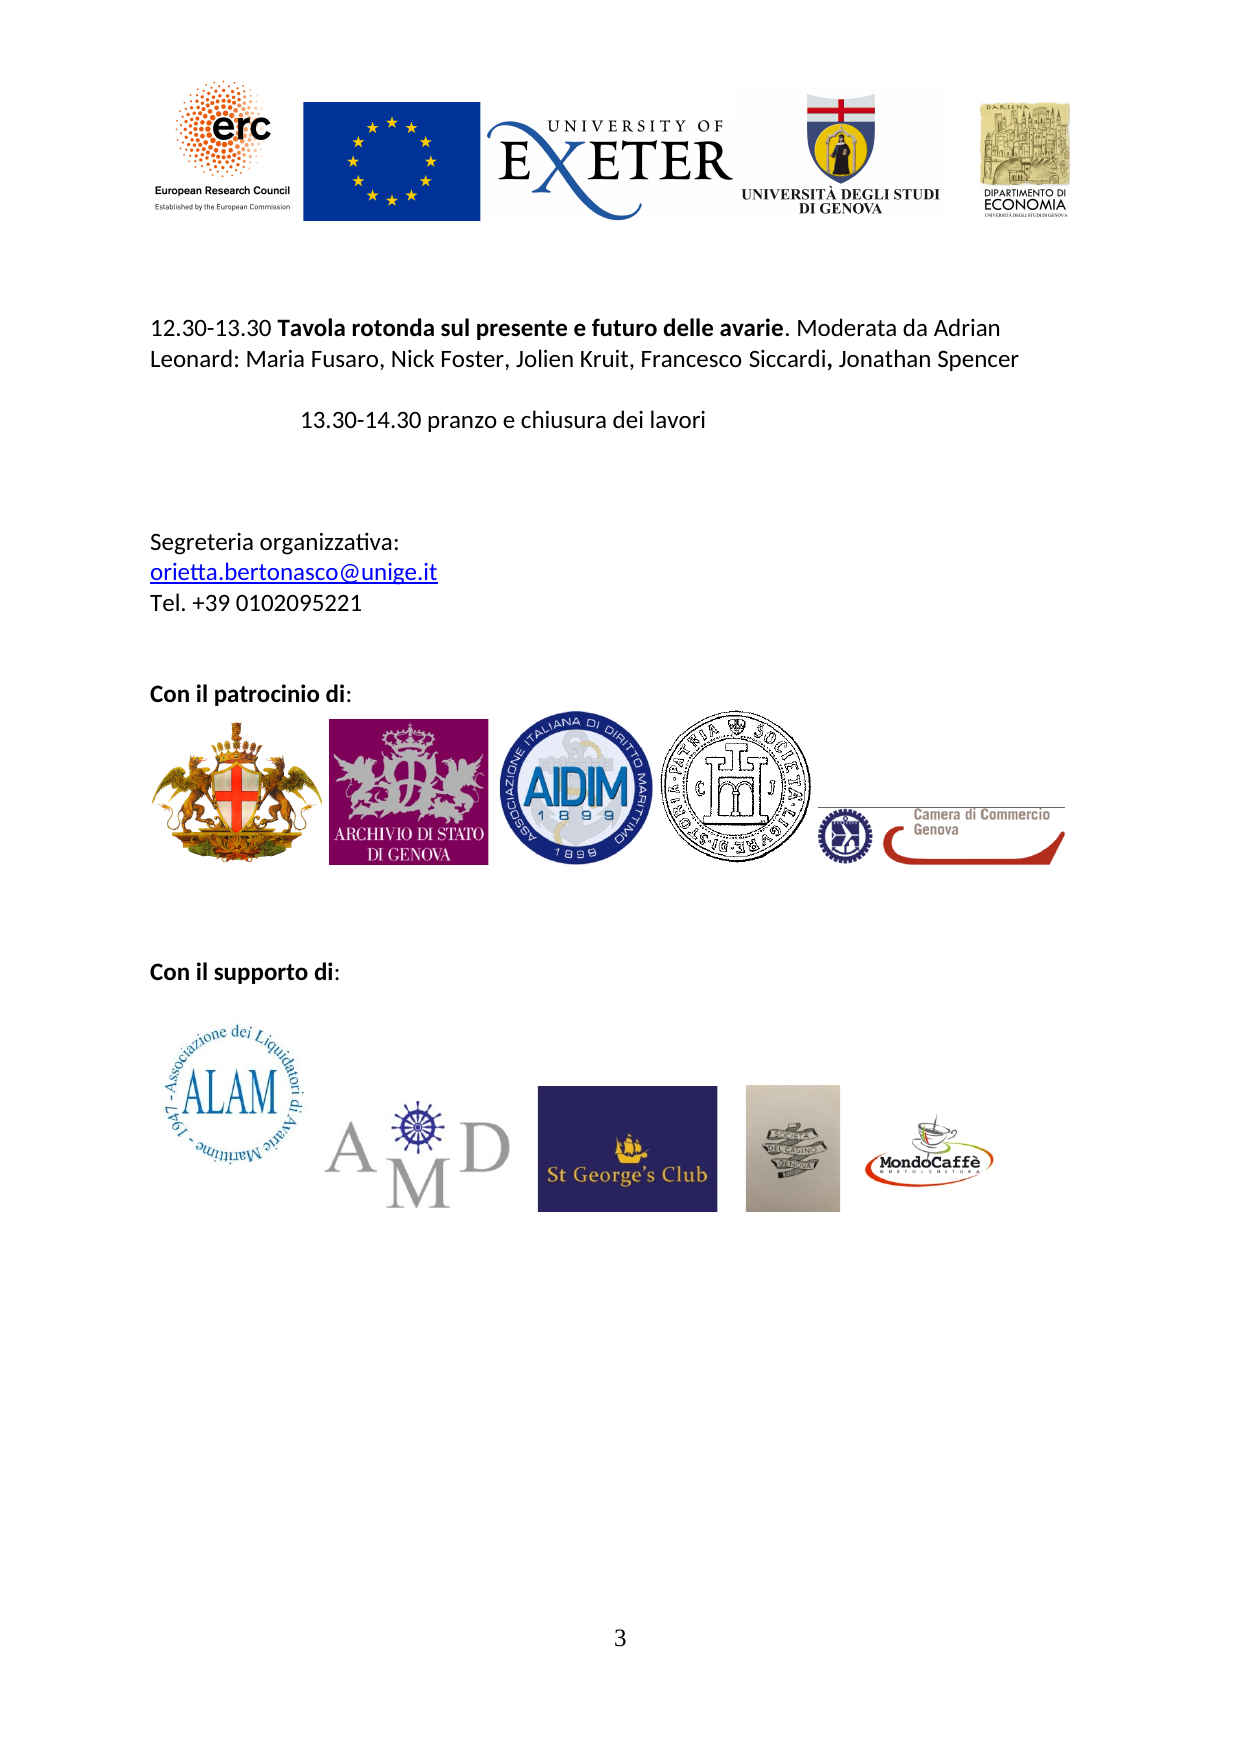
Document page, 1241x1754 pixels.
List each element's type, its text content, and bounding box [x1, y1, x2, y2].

picture [486, 89, 949, 221]
text Tel. +39 0102095221 [150, 587, 1090, 617]
picture [320, 1101, 521, 1212]
text 12.30-13.30 Tavola rotonda sul presente e futuro delle avarie. Moderata da Adrian Leonard: Maria Fusaro, Nick Foster, Jolien Kruit, Francesco Siccardi, Jonathan Spencer [150, 312, 1090, 373]
picture [817, 807, 1065, 865]
picture [979, 102, 1071, 221]
text 13.30-14.30 pranzo e chiusura dei lavori [225, 404, 1090, 434]
text orietta.bertonasco@unige.it [150, 556, 1090, 587]
picture [150, 73, 297, 221]
picture [851, 1102, 1008, 1212]
picture [150, 986, 310, 1212]
text Con il supporto di: [150, 956, 1090, 987]
picture [303, 102, 481, 221]
text Segreteria organizzativa: [150, 526, 1090, 556]
picture [658, 708, 813, 865]
picture [150, 721, 324, 865]
picture [537, 1086, 718, 1212]
picture [329, 719, 489, 865]
picture [499, 711, 653, 865]
text Con il patrocinio di: [150, 678, 1090, 709]
picture [745, 1085, 841, 1212]
